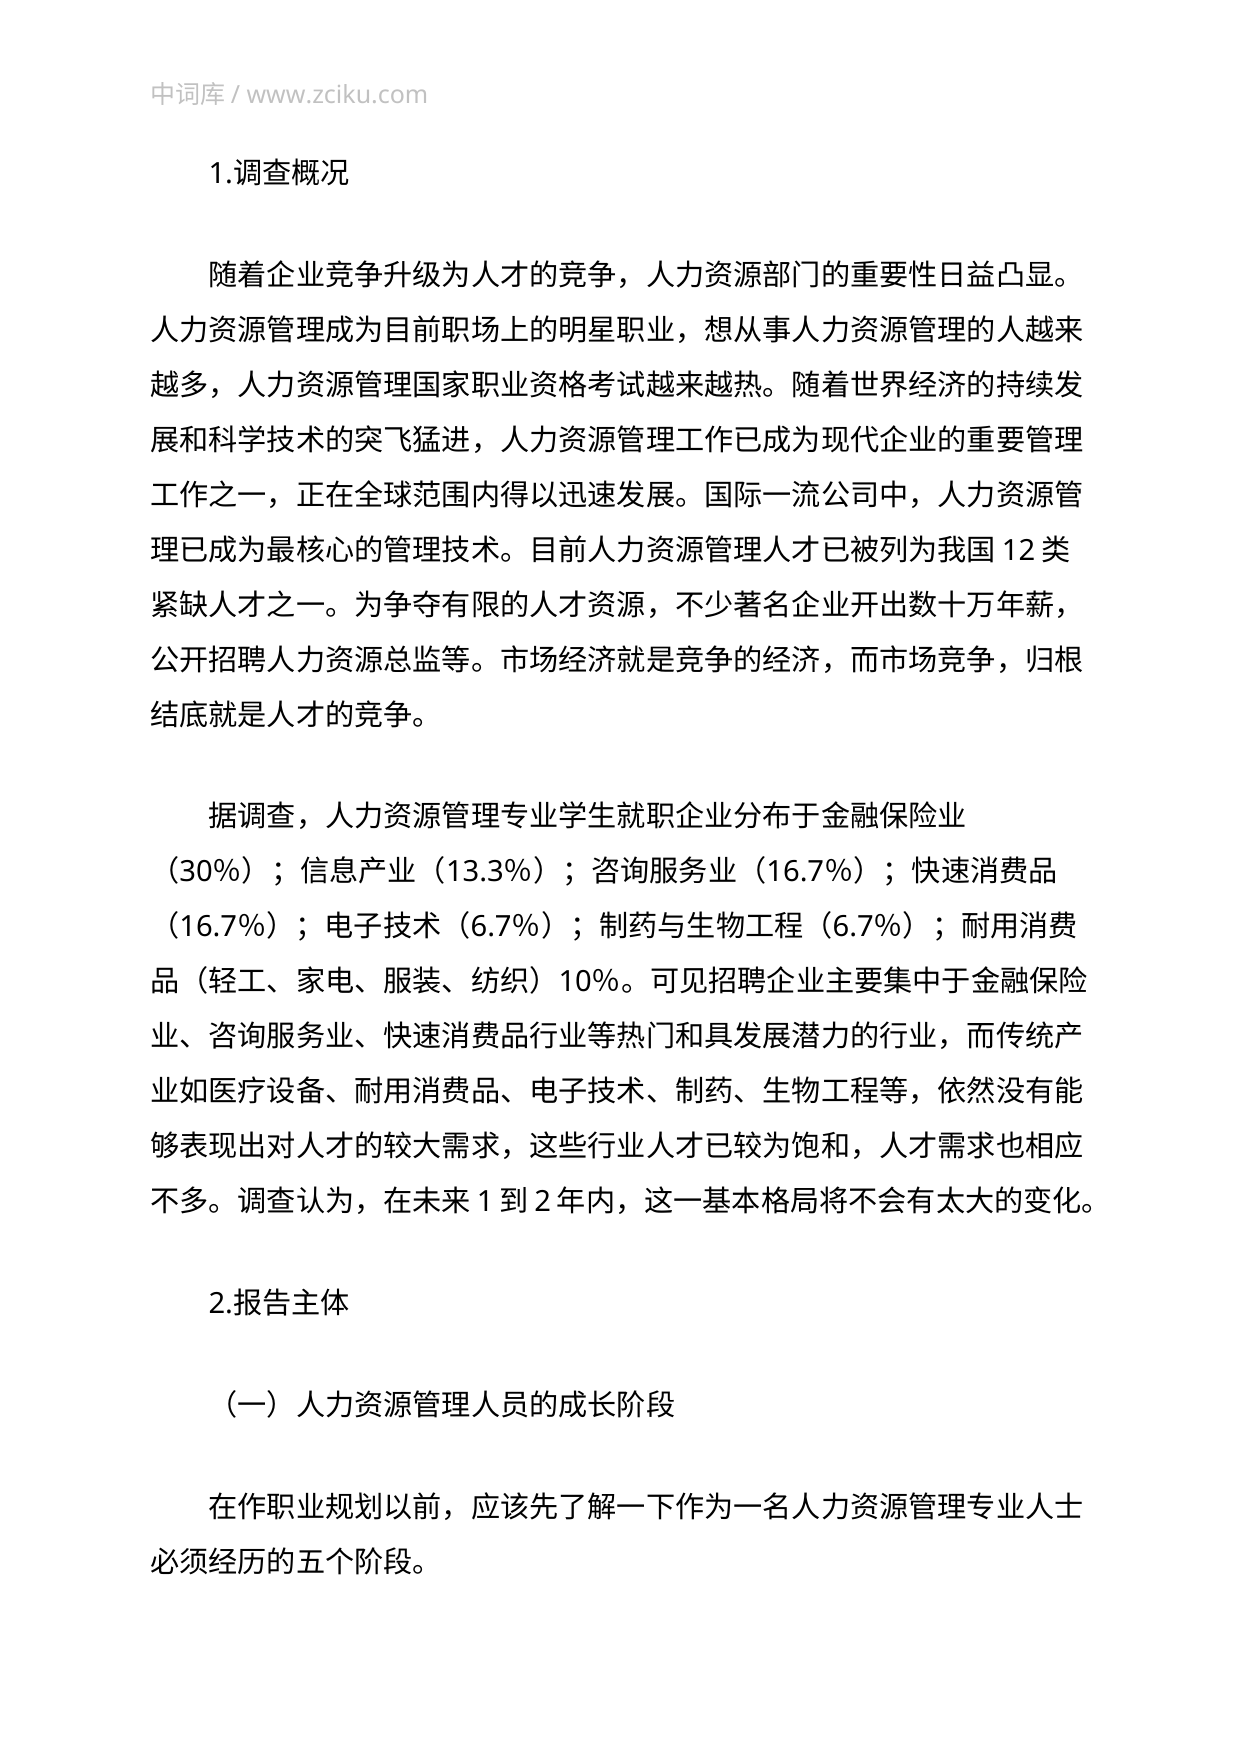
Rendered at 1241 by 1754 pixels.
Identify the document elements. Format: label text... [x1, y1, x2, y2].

text （一）人力资源管理人员的成长阶段 [150, 1382, 1090, 1424]
text 随着企业竞争升级为人才的竞争，人力资源部门的重要性日益凸显。人力资源管理成为目前职场上的明星职业，想从事人力资源管理的人越来越多，人力资源管理国家职业资格考试越来越热。随着世界经济的持续发展和科学技术的突飞猛进，人力资源管理工作已成为现代企业的重要管理工作之一，正在全球范围内得以迅速发展。国际一流公司中，人力资源管理已成为最核心的管理技术。目前人力资源管理人才已被列为我国12类紧缺人才之一。为争夺有限的人才资源，不少著名企业开出数十万年薪，公开招聘人力资源总监等。市场经济就是竞争的经济，而市场竞争，归根结底就是人才的竞争。 [150, 252, 1090, 733]
text 2.报告主体 [150, 1279, 1090, 1322]
text 1.调查概况 [150, 150, 1090, 192]
text 据调查，人力资源管理专业学生就职企业分布于金融保险业（30％）；信息产业（13.3％）；咨询服务业（16.7％）；快速消费品（16.7％）；电子技术（6.7％）；制药与生物工程（6.7％）；耐用消费品（轻工、家电、服装、纺织）10％。可见招聘企业主要集中于金融保险业、咨询服务业、快速消费品行业等热门和具发展潜力的行业，而传统产业如医疗设备、耐用消费品、电子技术、制药、生物工程等，依然没有能够表现出对人才的较大需求，这些行业人才已较为饱和，人才需求也相应不多。调查认为，在未来1到2年内，这一基本格局将不会有太大的变化。 [150, 793, 1090, 1220]
text 在作职业规划以前，应该先了解一下作为一名人力资源管理专业人士必须经历的五个阶段。 [150, 1483, 1090, 1581]
